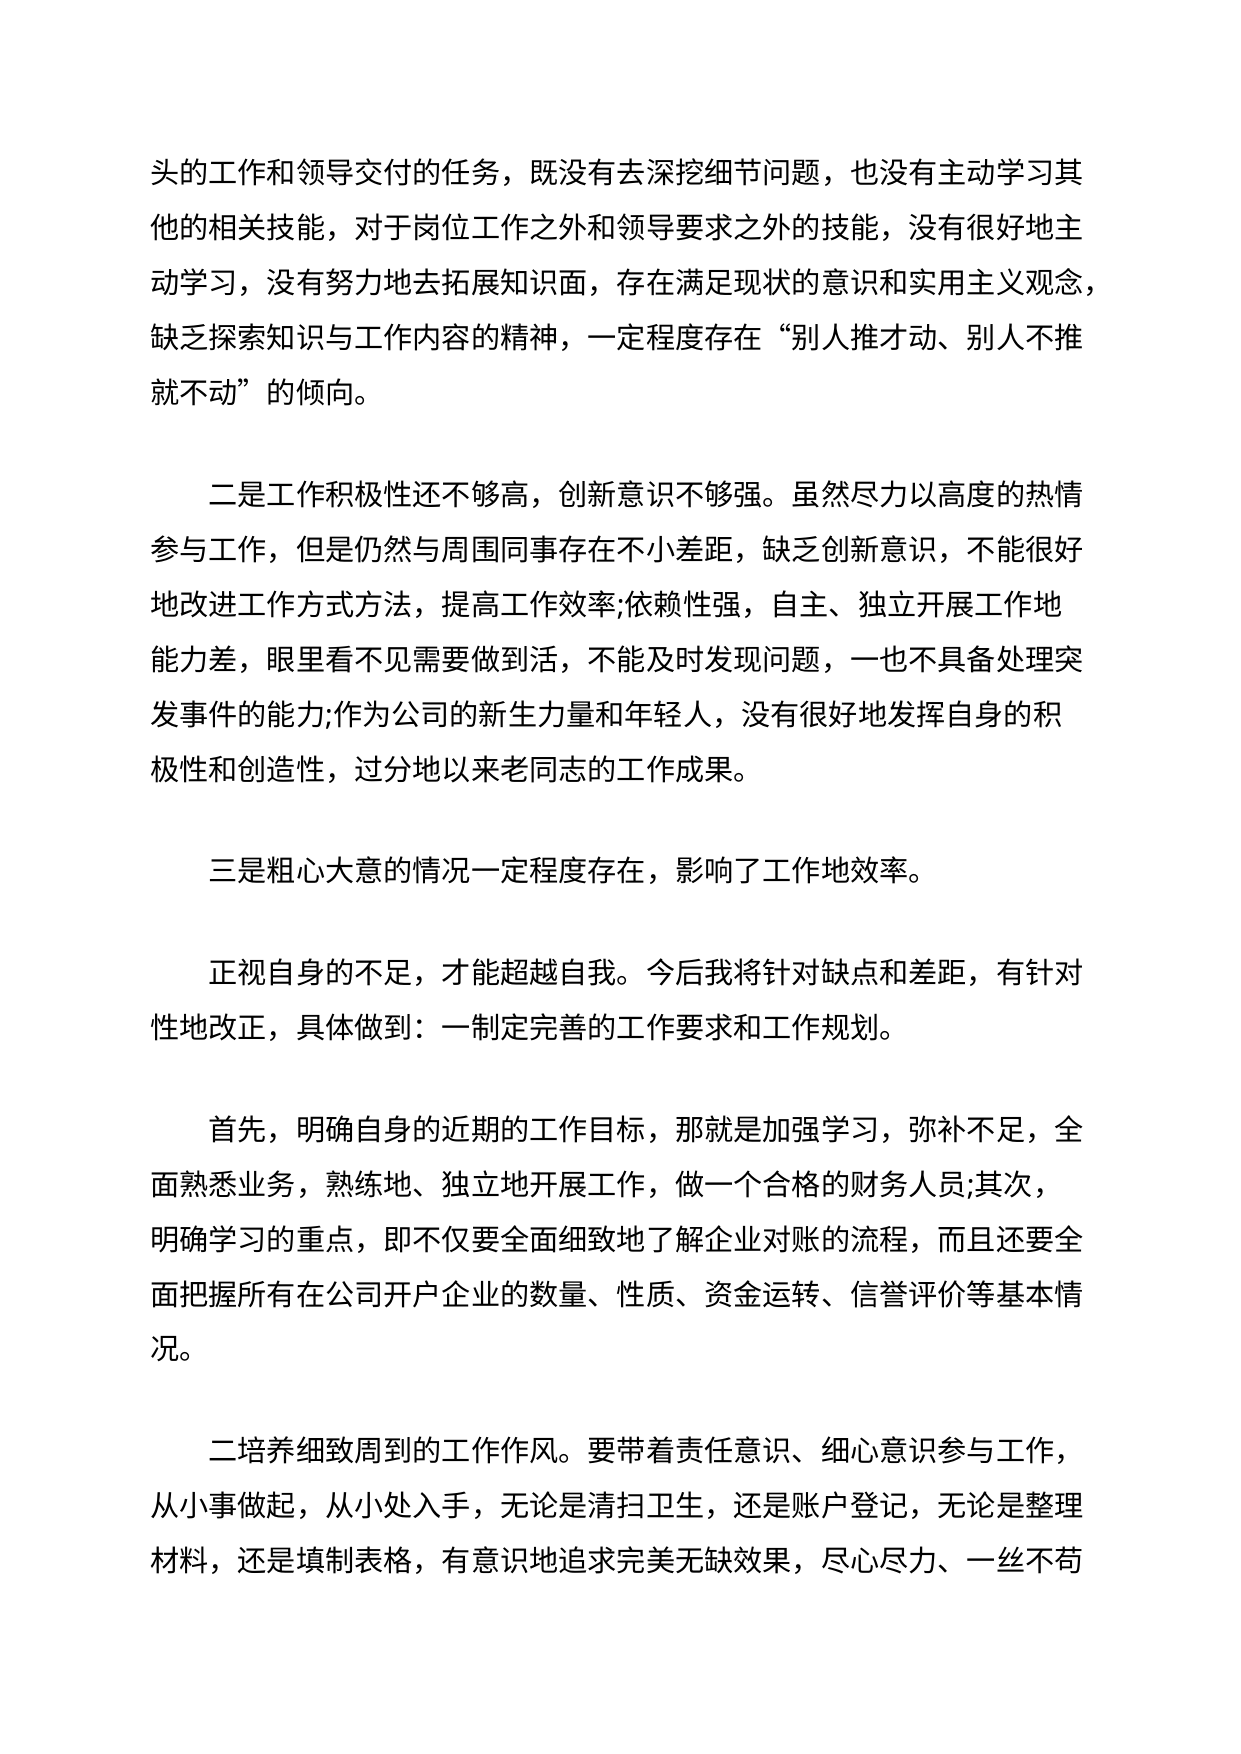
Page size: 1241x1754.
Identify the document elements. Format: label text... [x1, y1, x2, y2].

text 二是工作积极性还不够高，创新意识不够强。虽然尽力以高度的热情参与工作，但是仍然与周围同事存在不小差距，缺乏创新意识，不能很好地改进工作方式方法，提高工作效率;依赖性强，自主、独立开展工作地能力差，眼里看不见需要做到活，不能及时发现问题，一也不具备处理突发事件的能力;作为公司的新生力量和年轻人，没有很好地发挥自身的积极性和创造性，过分地以来老同志的工作成果。 [150, 471, 1090, 788]
text 三是粗心大意的情况一定程度存在，影响了工作地效率。 [150, 848, 1090, 890]
text 首先，明确自身的近期的工作目标，那就是加强学习，弥补不足，全面熟悉业务，熟练地、独立地开展工作，做一个合格的财务人员;其次，明确学习的重点，即不仅要全面细致地了解企业对账的流程，而且还要全面把握所有在公司开户企业的数量、性质、资金运转、信誉评价等基本情况。 [150, 1106, 1090, 1368]
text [150, 1428, 1090, 1580]
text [150, 150, 1090, 412]
text 正视自身的不足，才能超越自我。今后我将针对缺点和差距，有针对性地改正，具体做到：一制定完善的工作要求和工作规划。 [150, 949, 1090, 1047]
